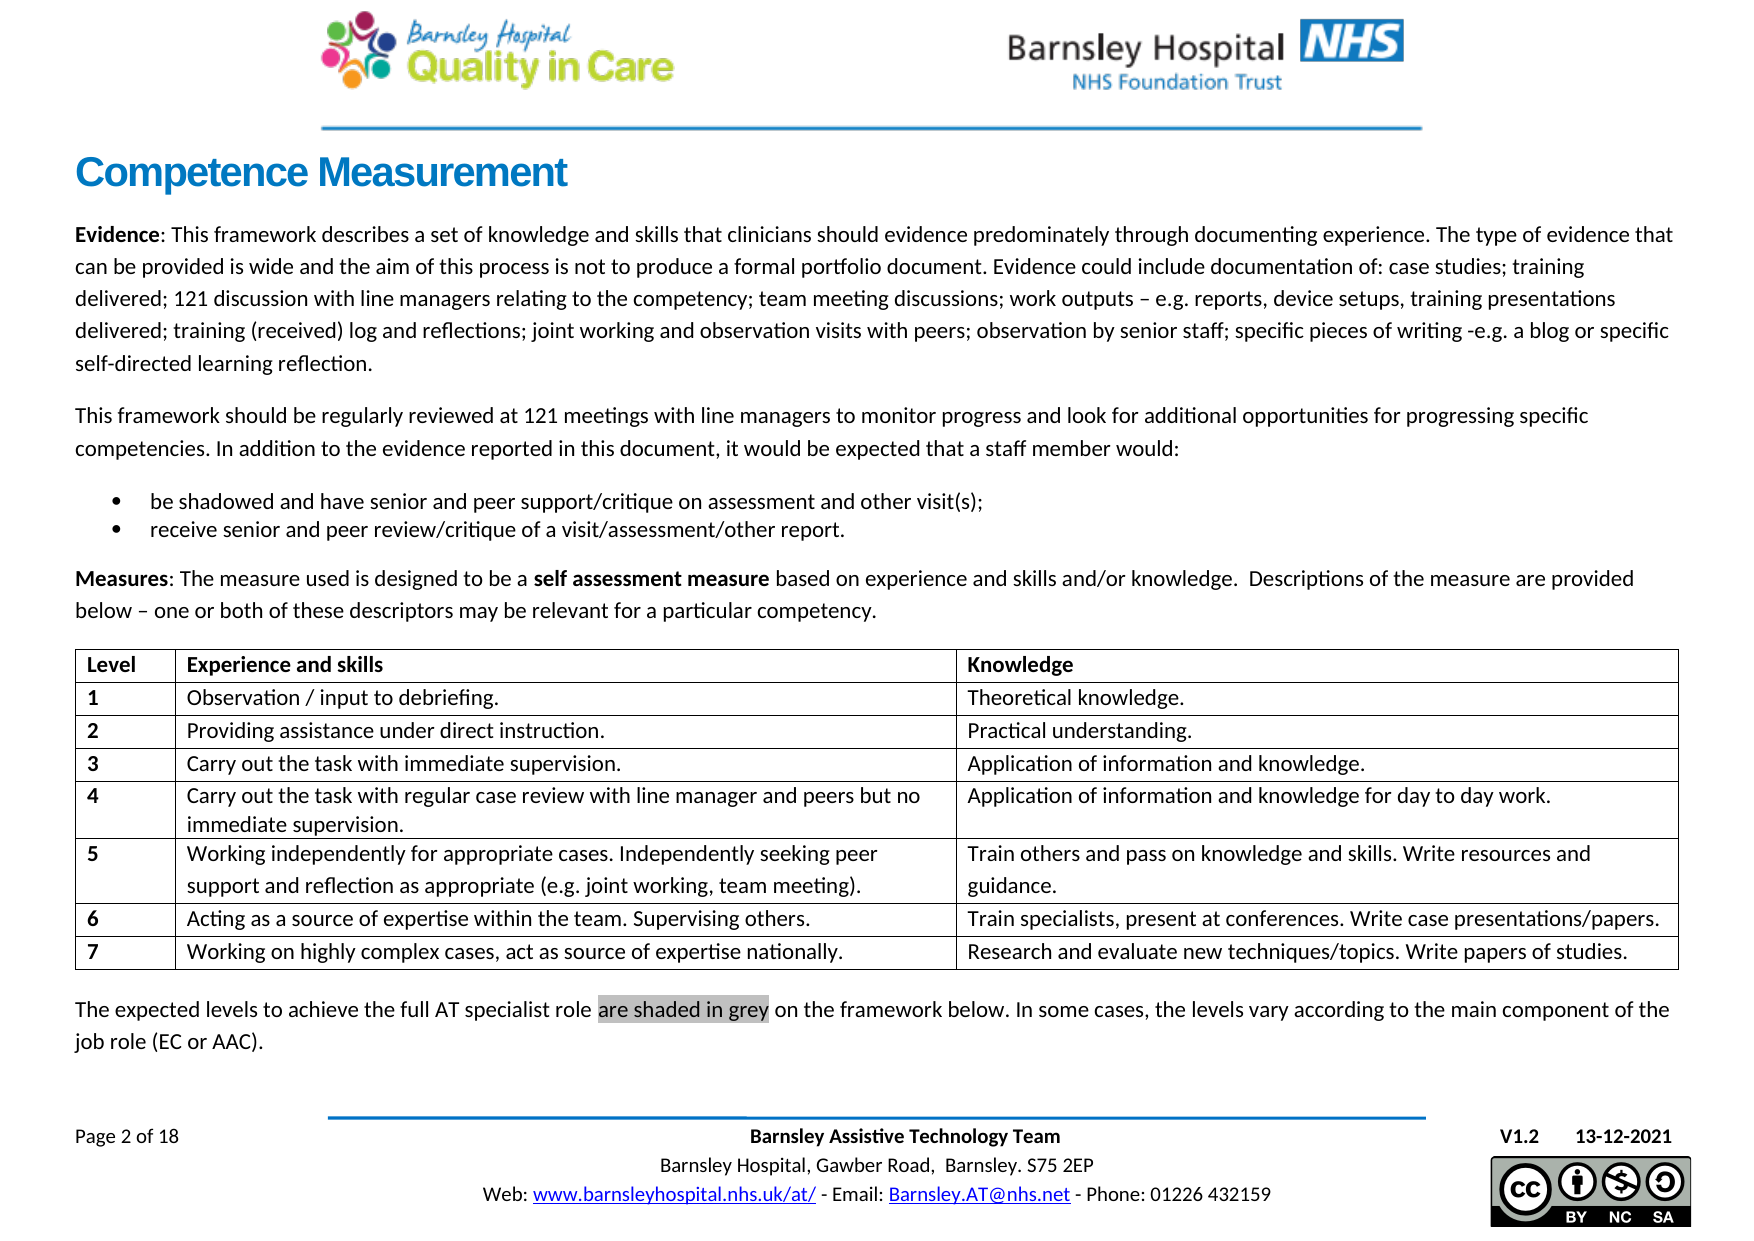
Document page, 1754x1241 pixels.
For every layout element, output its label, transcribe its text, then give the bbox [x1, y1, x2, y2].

table_cell 2 [76, 716, 175, 748]
table_cell 6 [76, 904, 175, 936]
table_cell Carry out the task with regular case review with line manager and peers but no immediate supervision. [176, 782, 956, 838]
table_cell Application of information and knowledge for day to day work. [957, 782, 1678, 838]
table_cell 5 [76, 839, 175, 903]
text Evidence: This framework describes a set of knowledge and skills that clinicians should evidence predominately through documenting experience. The type of evidence that can be provided is wide and the aim of this process is not to produce a formal portfolio document. Evidence could include documentation of: case studies; training delivered; 121 discussion with line managers relating to the competency; team meeting discussions; work outputs – e.g. reports, device setups, training presentations delivered; training (received) log and reflections; joint working and observation visits with peers; observation by senior staff; specific pieces of writing -e.g. a blog or specific self-directed learning reflection. [75, 220, 1679, 377]
text Measures: The measure used is designed to be a self assessment measure based on experience and skills and/or knowledge. Descriptions of the measure are provided below – one or both of these descriptors may be relevant for a particular competency. [75, 564, 1679, 624]
table_cell Application of information and knowledge. [957, 749, 1678, 781]
subtitle Competence Measurement [75, 147, 1679, 195]
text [75, 995, 1679, 1055]
list be shadowed and have senior and peer support/critique on assessment and other visit(s); [112, 487, 1679, 515]
table_cell 3 [76, 749, 175, 781]
table_cell Practical understanding. [957, 716, 1678, 748]
table_cell 7 [76, 937, 175, 969]
table_cell Carry out the task with immediate supervision. [176, 749, 956, 781]
table_header Level [76, 650, 175, 682]
table_cell Acting as a source of expertise within the team. Supervising others. [176, 904, 956, 936]
table_cell Theoretical knowledge. [957, 683, 1678, 715]
table_cell Observation / input to debriefing. [176, 683, 956, 715]
text This framework should be regularly reviewed at 121 meetings with line managers to monitor progress and look for additional opportunities for progressing specific competencies. In addition to the evidence reported in this document, it would be expected that a staff member would: [75, 402, 1679, 462]
table_header Knowledge [957, 650, 1678, 682]
table_header Experience and skills [176, 650, 956, 682]
table_cell 4 [76, 782, 175, 838]
table_cell 1 [76, 683, 175, 715]
list receive senior and peer review/critique of a visit/assessment/other report. [112, 515, 1679, 543]
picture [1490, 1156, 1692, 1227]
table_cell Research and evaluate new techniques/topics. Write papers of studies. [957, 937, 1678, 969]
table_cell Train others and pass on knowledge and skills. Write resources and guidance. [957, 839, 1678, 903]
table_cell Working independently for appropriate cases. Independently seeking peer support and reflection as appropriate (e.g. joint working, team meeting). [176, 839, 956, 903]
table_cell Working on highly complex cases, act as source of expertise nationally. [176, 937, 956, 969]
table_cell Train specialists, present at conferences. Write case presentations/papers. [957, 904, 1678, 936]
table_cell Providing assistance under direct instruction. [176, 716, 956, 748]
